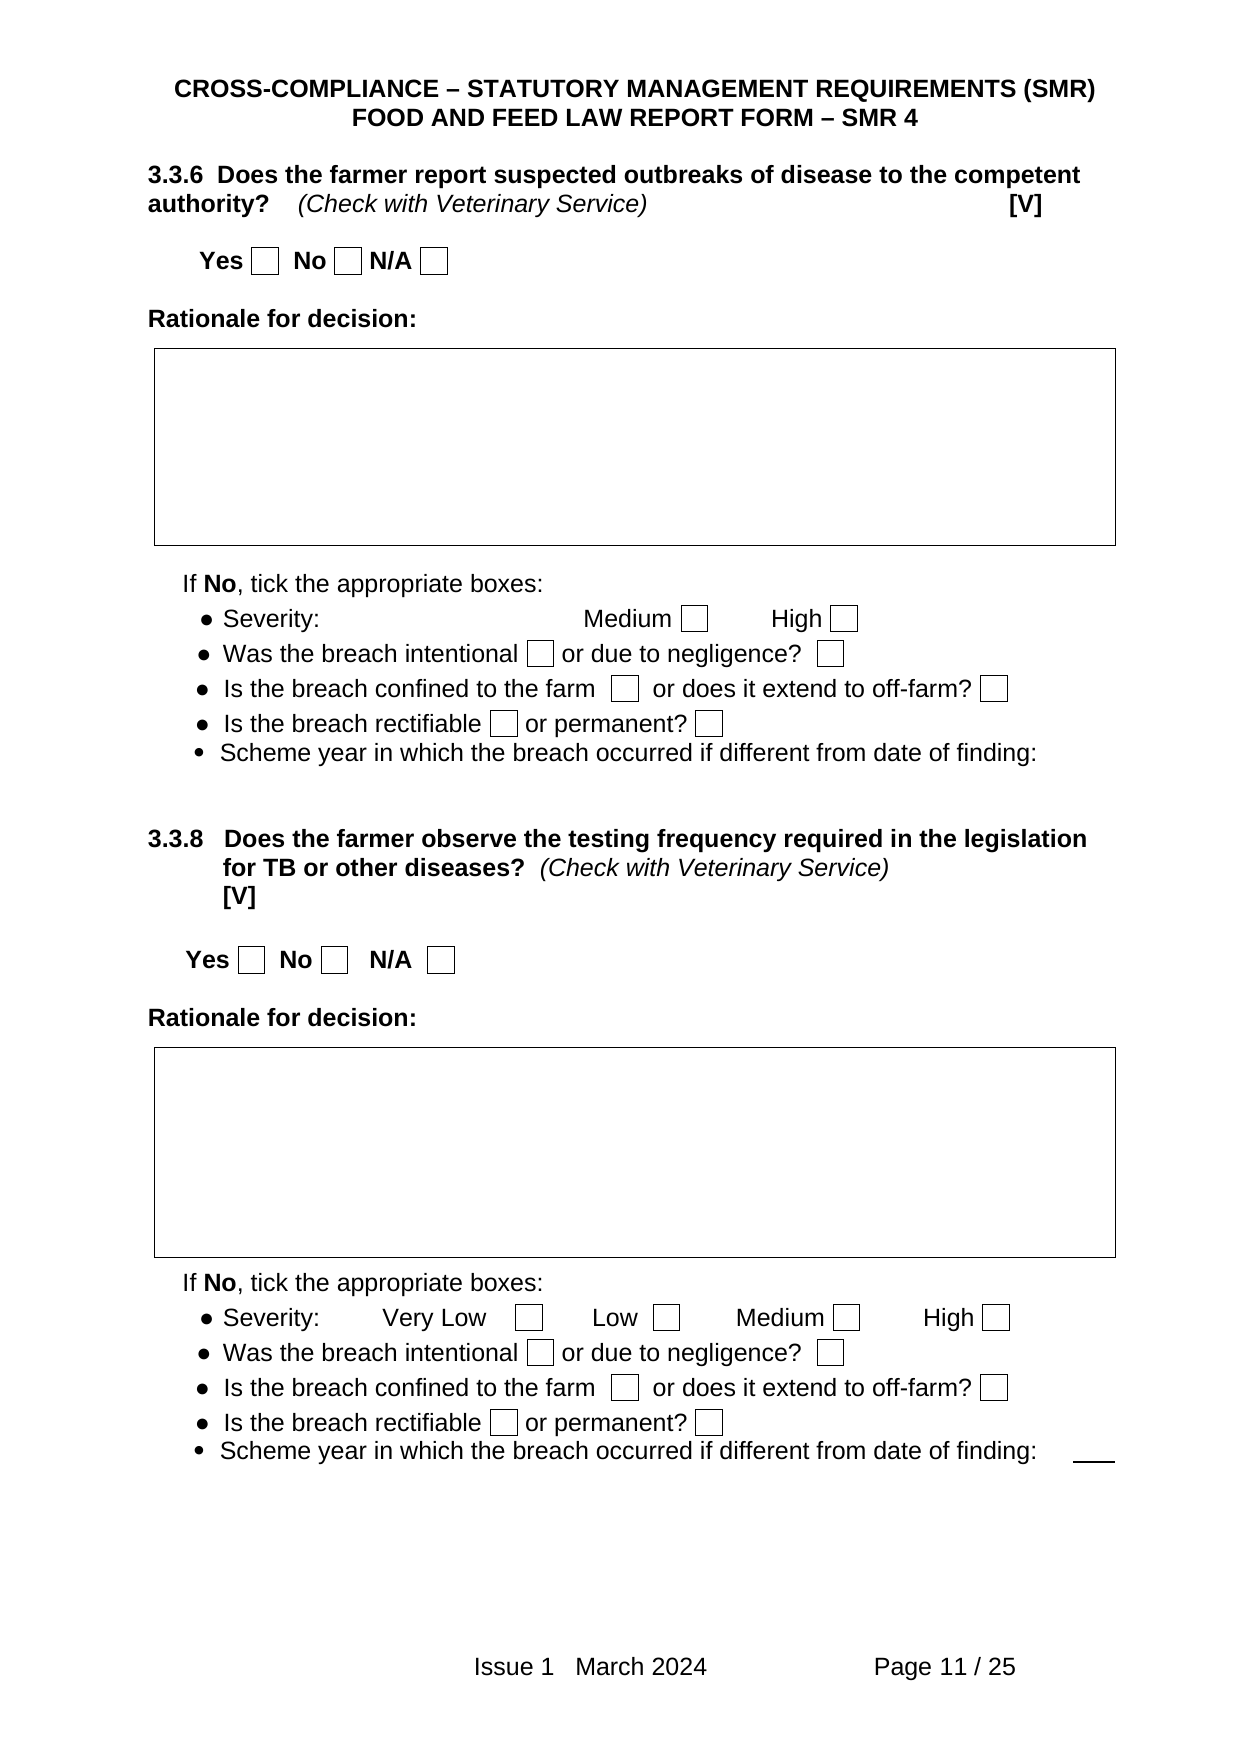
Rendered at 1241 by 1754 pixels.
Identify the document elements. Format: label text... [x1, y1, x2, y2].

text ● Is the breach rectifiable or permanent? [148, 1408, 1122, 1436]
text ● Is the breach confined to the farm or does it extend to off-farm? [148, 674, 1122, 702]
text ● Is the breach rectifiable or permanent? [148, 709, 1122, 737]
text Yes No N/A [185, 246, 1122, 275]
list Scheme year in which the breach occurred if different from date of finding: [194, 1436, 1121, 1465]
text 3.3.8 Does the farmer observe the testing frequency required in the legislation for TB or other diseases? (Check with Veterinary Service) [V] [148, 824, 1122, 910]
text ● Severity: Medium High [185, 604, 1122, 632]
text If No, tick the appropriate boxes: [148, 569, 1122, 597]
text ● Was the breach intentional or due to negligence? [148, 639, 1122, 667]
text ● Is the breach confined to the farm or does it extend to off-farm? [148, 1373, 1122, 1401]
text ● Severity: Very Low Low Medium High [185, 1303, 1122, 1331]
text Rationale for decision: [148, 304, 1122, 332]
text 3.3.6 Does the farmer report suspected outbreaks of disease to the competent authority? (Check with Veterinary Service) [V] [148, 160, 1122, 217]
list Scheme year in which the breach occurred if different from date of finding: [194, 737, 1121, 766]
text If No, tick the appropriate boxes: [148, 1268, 1122, 1296]
text Yes No N/A [185, 945, 1122, 974]
text ● Was the breach intentional or due to negligence? [148, 1338, 1122, 1366]
text Rationale for decision: [148, 1003, 1122, 1031]
